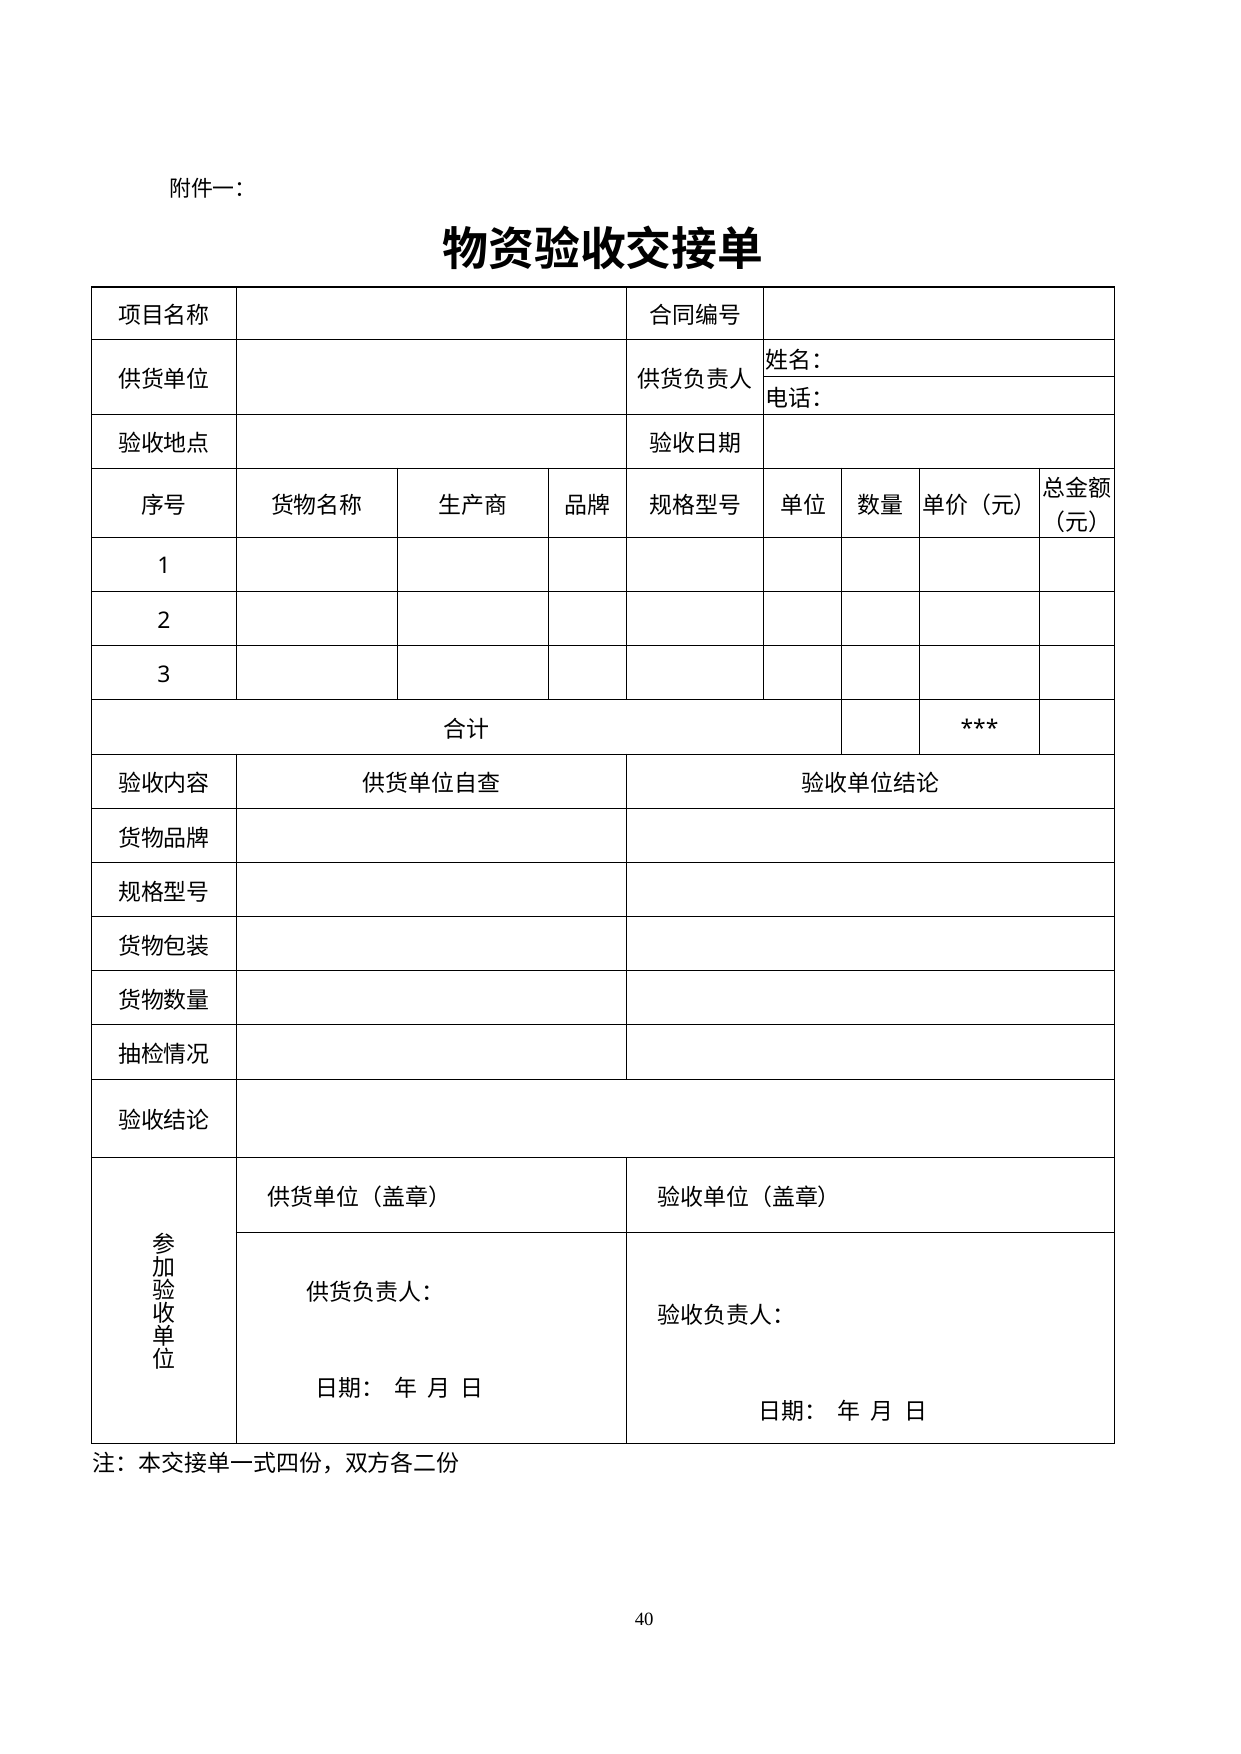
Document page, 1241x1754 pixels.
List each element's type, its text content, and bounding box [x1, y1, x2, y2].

table_cell [549, 538, 626, 591]
table_cell [237, 288, 626, 338]
table_cell [842, 646, 919, 699]
table_cell [1040, 646, 1114, 699]
table_cell [237, 1080, 1114, 1157]
table_cell 供货负责人 [627, 340, 763, 413]
table_cell [1040, 700, 1114, 753]
table_cell 抽检情况 [92, 1025, 236, 1078]
table_cell 验收单位（盖章） [627, 1158, 1114, 1232]
table_cell 规格型号 [627, 469, 763, 537]
table_cell 供货负责人： 日期： 年 月 日 [237, 1233, 626, 1443]
table_cell 供货单位 [92, 340, 236, 413]
table_cell 生产商 [398, 469, 548, 537]
table_cell [627, 809, 1114, 862]
table_cell [237, 415, 626, 468]
table_cell 项目名称 [92, 288, 236, 338]
table_cell [398, 646, 548, 699]
text 附件一： [169, 171, 1122, 203]
table_cell [842, 592, 919, 645]
table_cell 合计 [92, 700, 841, 753]
table_cell [764, 646, 841, 699]
table_cell [237, 538, 397, 591]
table_cell 单位 [764, 469, 841, 537]
table_cell 规格型号 [92, 863, 236, 916]
table_cell [1040, 538, 1114, 591]
table_cell 参加验收单位 [92, 1158, 236, 1443]
table_cell 验收地点 [92, 415, 236, 468]
table_cell 验收结论 [92, 1080, 236, 1157]
table_cell [764, 288, 1114, 338]
table_cell [237, 917, 626, 970]
table_cell [237, 809, 626, 862]
table_cell [237, 1025, 626, 1078]
table_cell [627, 917, 1114, 970]
table_cell [764, 415, 1114, 468]
table_cell 3 [92, 646, 236, 699]
table_cell 货物包装 [92, 917, 236, 970]
table_cell [1040, 592, 1114, 645]
table_cell 货物名称 [237, 469, 397, 537]
table_cell [237, 646, 397, 699]
table_cell [627, 863, 1114, 916]
table_cell 供货单位（盖章） [237, 1158, 626, 1232]
table_cell 总金额（元） [1040, 469, 1114, 537]
table_cell 合同编号 [627, 288, 763, 338]
table_cell 货物品牌 [92, 809, 236, 862]
table_cell [842, 538, 919, 591]
table_cell [398, 538, 548, 591]
table_cell [237, 863, 626, 916]
table_cell 2 [92, 592, 236, 645]
table_cell [627, 646, 763, 699]
table_cell 验收内容 [92, 755, 236, 808]
table_cell 单价（元） [920, 469, 1039, 537]
table_cell [920, 538, 1039, 591]
table_cell 姓名： [764, 340, 1114, 376]
table_cell [764, 592, 841, 645]
table_cell [549, 592, 626, 645]
table_cell 注：本交接单一式四份，双方各二份 [91, 1444, 1114, 1478]
table_cell 品牌 [549, 469, 626, 537]
table_cell 数量 [842, 469, 919, 537]
table_cell [237, 340, 626, 413]
table_cell [627, 971, 1114, 1024]
table_cell [398, 592, 548, 645]
table_cell [920, 592, 1039, 645]
table_cell [237, 971, 626, 1024]
table_cell [627, 538, 763, 591]
table_cell 验收负责人： 日期： 年 月 日 [627, 1233, 1114, 1443]
table_cell 验收日期 [627, 415, 763, 468]
table_cell 1 [92, 538, 236, 591]
table_cell [920, 646, 1039, 699]
table_cell [627, 592, 763, 645]
table_cell 序号 [92, 469, 236, 537]
table_cell 供货单位自查 [237, 755, 626, 808]
table_cell [842, 700, 919, 753]
table_cell 电话： [764, 377, 1114, 413]
table_cell *** [920, 700, 1039, 753]
table_cell [237, 592, 397, 645]
table_cell [764, 538, 841, 591]
table_cell 验收单位结论 [627, 755, 1114, 808]
table_header 物资验收交接单 [91, 203, 1114, 286]
table_cell [549, 646, 626, 699]
table_cell 货物数量 [92, 971, 236, 1024]
table_cell [627, 1025, 1114, 1078]
